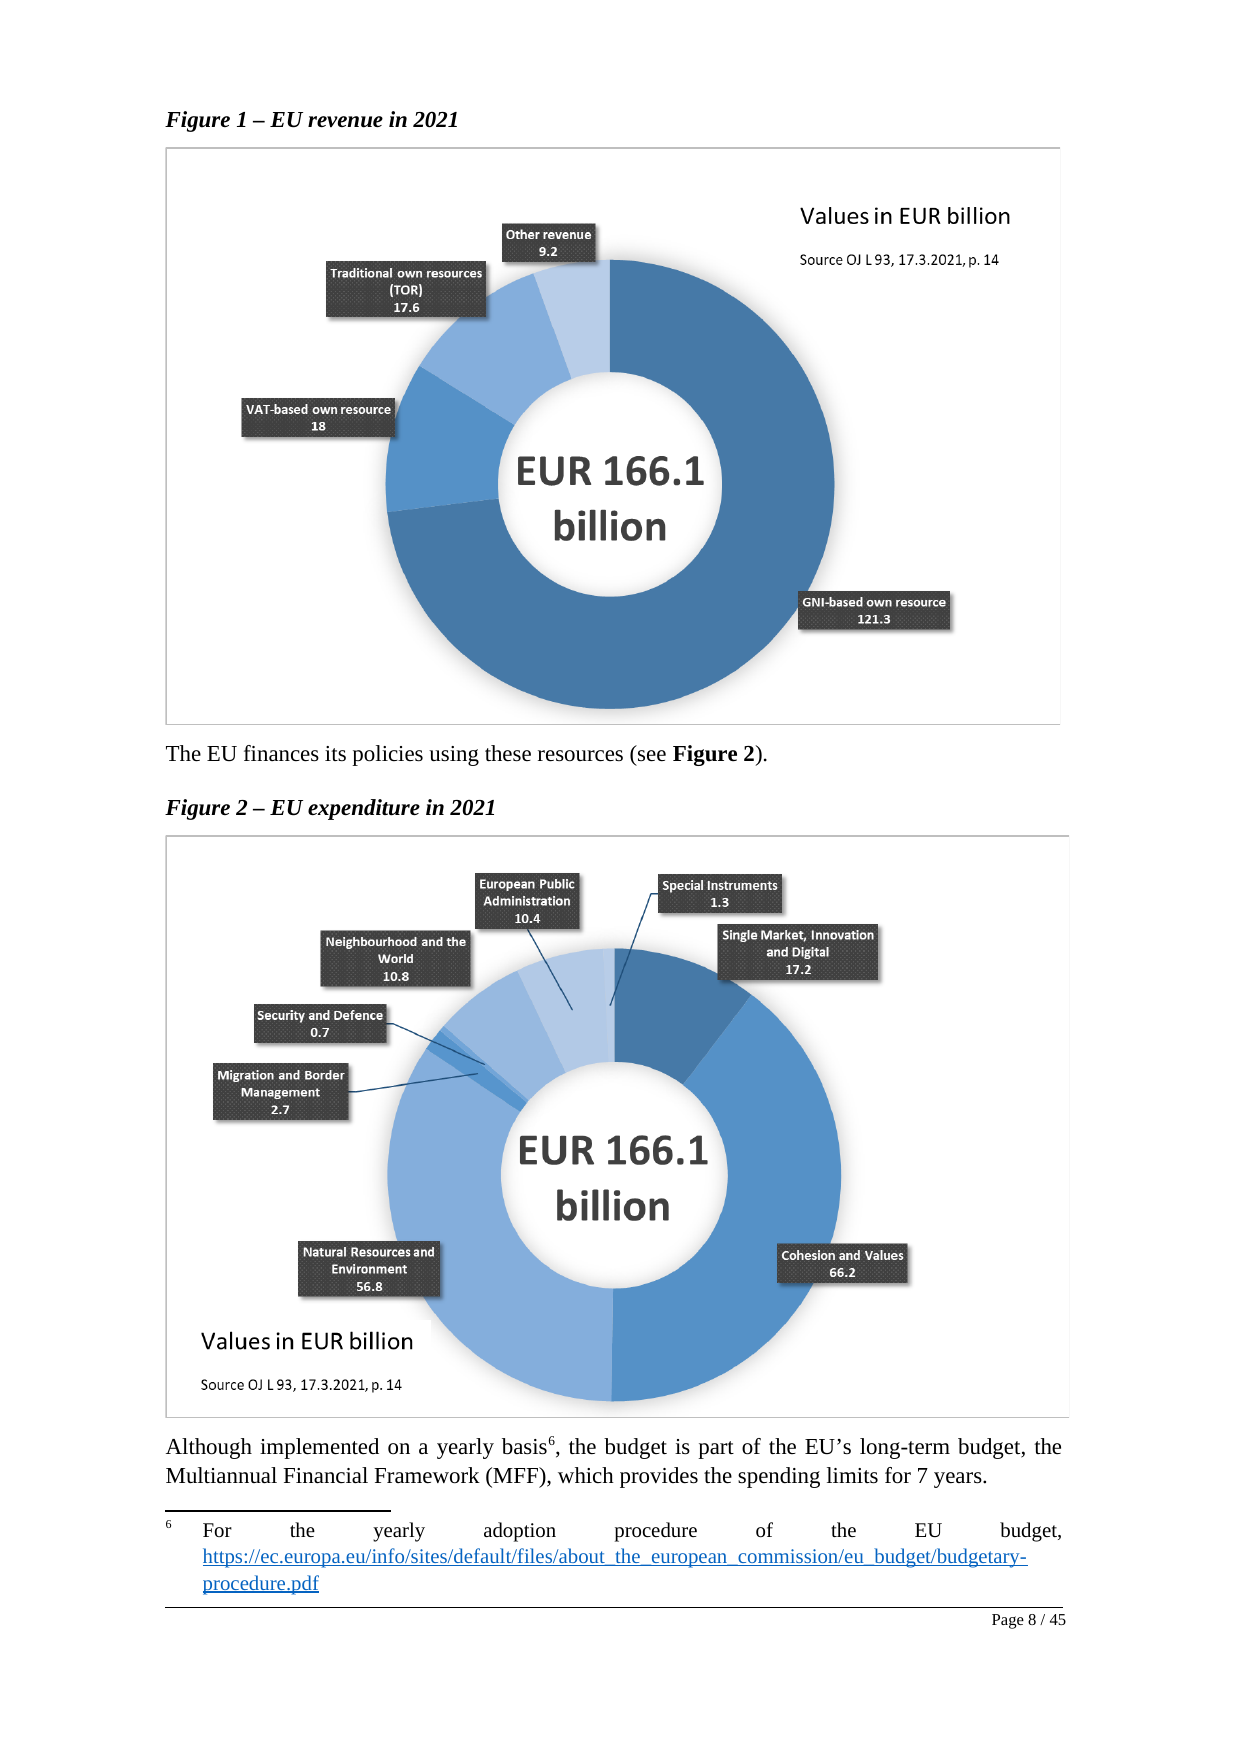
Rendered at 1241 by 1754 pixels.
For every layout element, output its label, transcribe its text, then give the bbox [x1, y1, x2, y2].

picture [165, 835, 1070, 1418]
text Although implemented on a yearly basis, the budget is part of the EU’s long-term budget, the Multiannual Financial Framework (MFF), which provides the spending limits for 7 years. [165, 1433, 1063, 1488]
text Figure 1 – EU revenue in 2021 [165, 106, 1063, 133]
picture [165, 147, 1060, 725]
text Figure 2 – EU expenditure in 2021 [165, 794, 1063, 820]
text The EU finances its policies using these resources (see Figure 2). [165, 740, 1063, 766]
